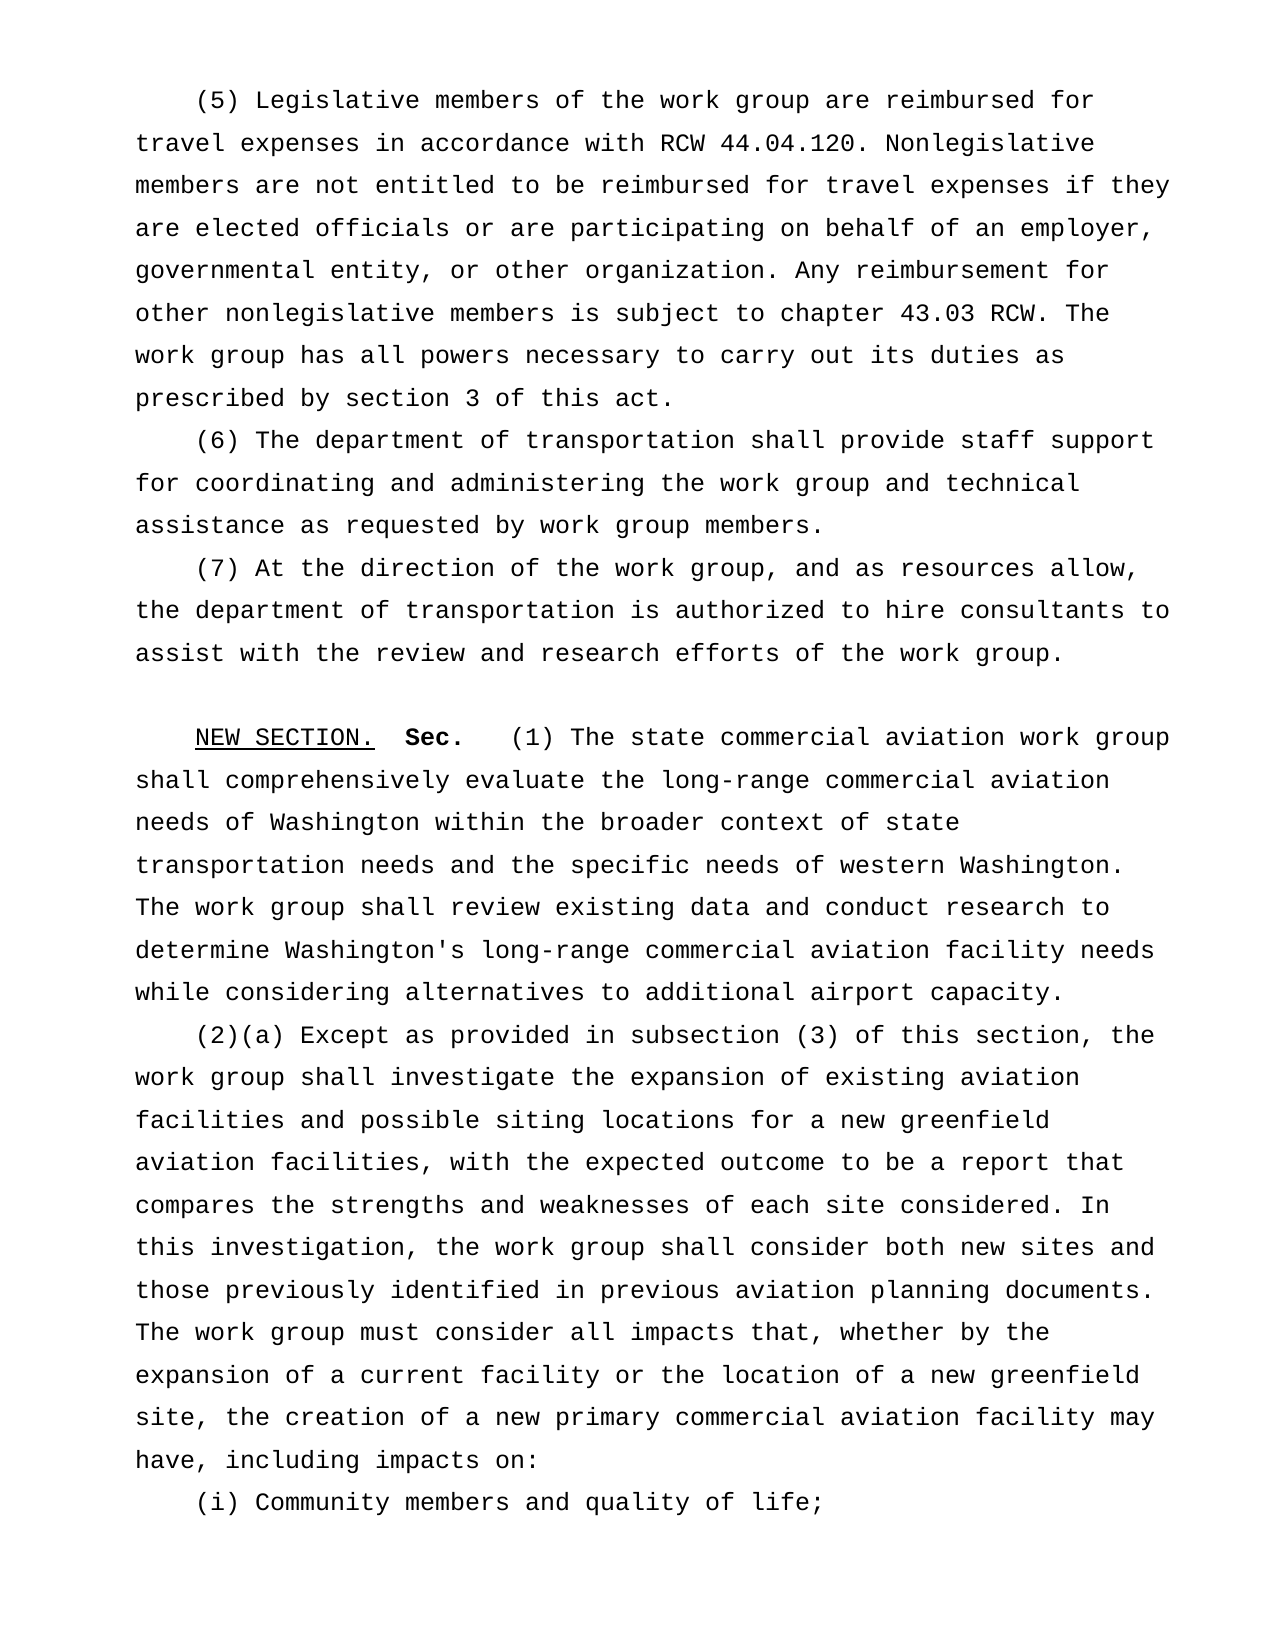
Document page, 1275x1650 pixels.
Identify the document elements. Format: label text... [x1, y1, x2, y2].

text (2)(a) Except as provided in subsection (3) of this section, the work group shall investigate the expansion of existing aviation facilities and possible siting locations for a new greenfield aviation facilities, with the expected outcome to be a report that compares the strengths and weaknesses of each site considered. In this investigation, the work group shall consider both new sites and those previously identified in previous aviation planning documents. The work group must consider all impacts that, whether by the expansion of a current facility or the location of a new greenfield site, the creation of a new primary commercial aviation facility may have, including impacts on: [135, 1009, 1170, 1477]
text (i) Community members and quality of life; [135, 1477, 1170, 1519]
text (5) Legislative members of the work group are reimbursed for travel expenses in accordance with RCW 44.04.120. Nonlegislative members are not entitled to be reimbursed for travel expenses if they are elected officials or are participating on behalf of an employer, governmental entity, or other organization. Any reimbursement for other nonlegislative members is subject to chapter 43.03 RCW. The work group has all powers necessary to carry out its duties as prescribed by section 3 of this act. [135, 75, 1170, 415]
text (6) The department of transportation shall provide staff support for coordinating and administering the work group and technical assistance as requested by work group members. [135, 415, 1170, 542]
text (7) At the direction of the work group, and as resources allow, the department of transportation is authorized to hire consultants to assist with the review and research efforts of the work group. [135, 542, 1170, 670]
text NEW SECTION. Sec. (1) The state commercial aviation work group shall comprehensively evaluate the long-range commercial aviation needs of Washington within the broader context of state transportation needs and the specific needs of western Washington. The work group shall review existing data and conduct research to determine Washington's long-range commercial aviation facility needs while considering alternatives to additional airport capacity. [135, 712, 1170, 1009]
